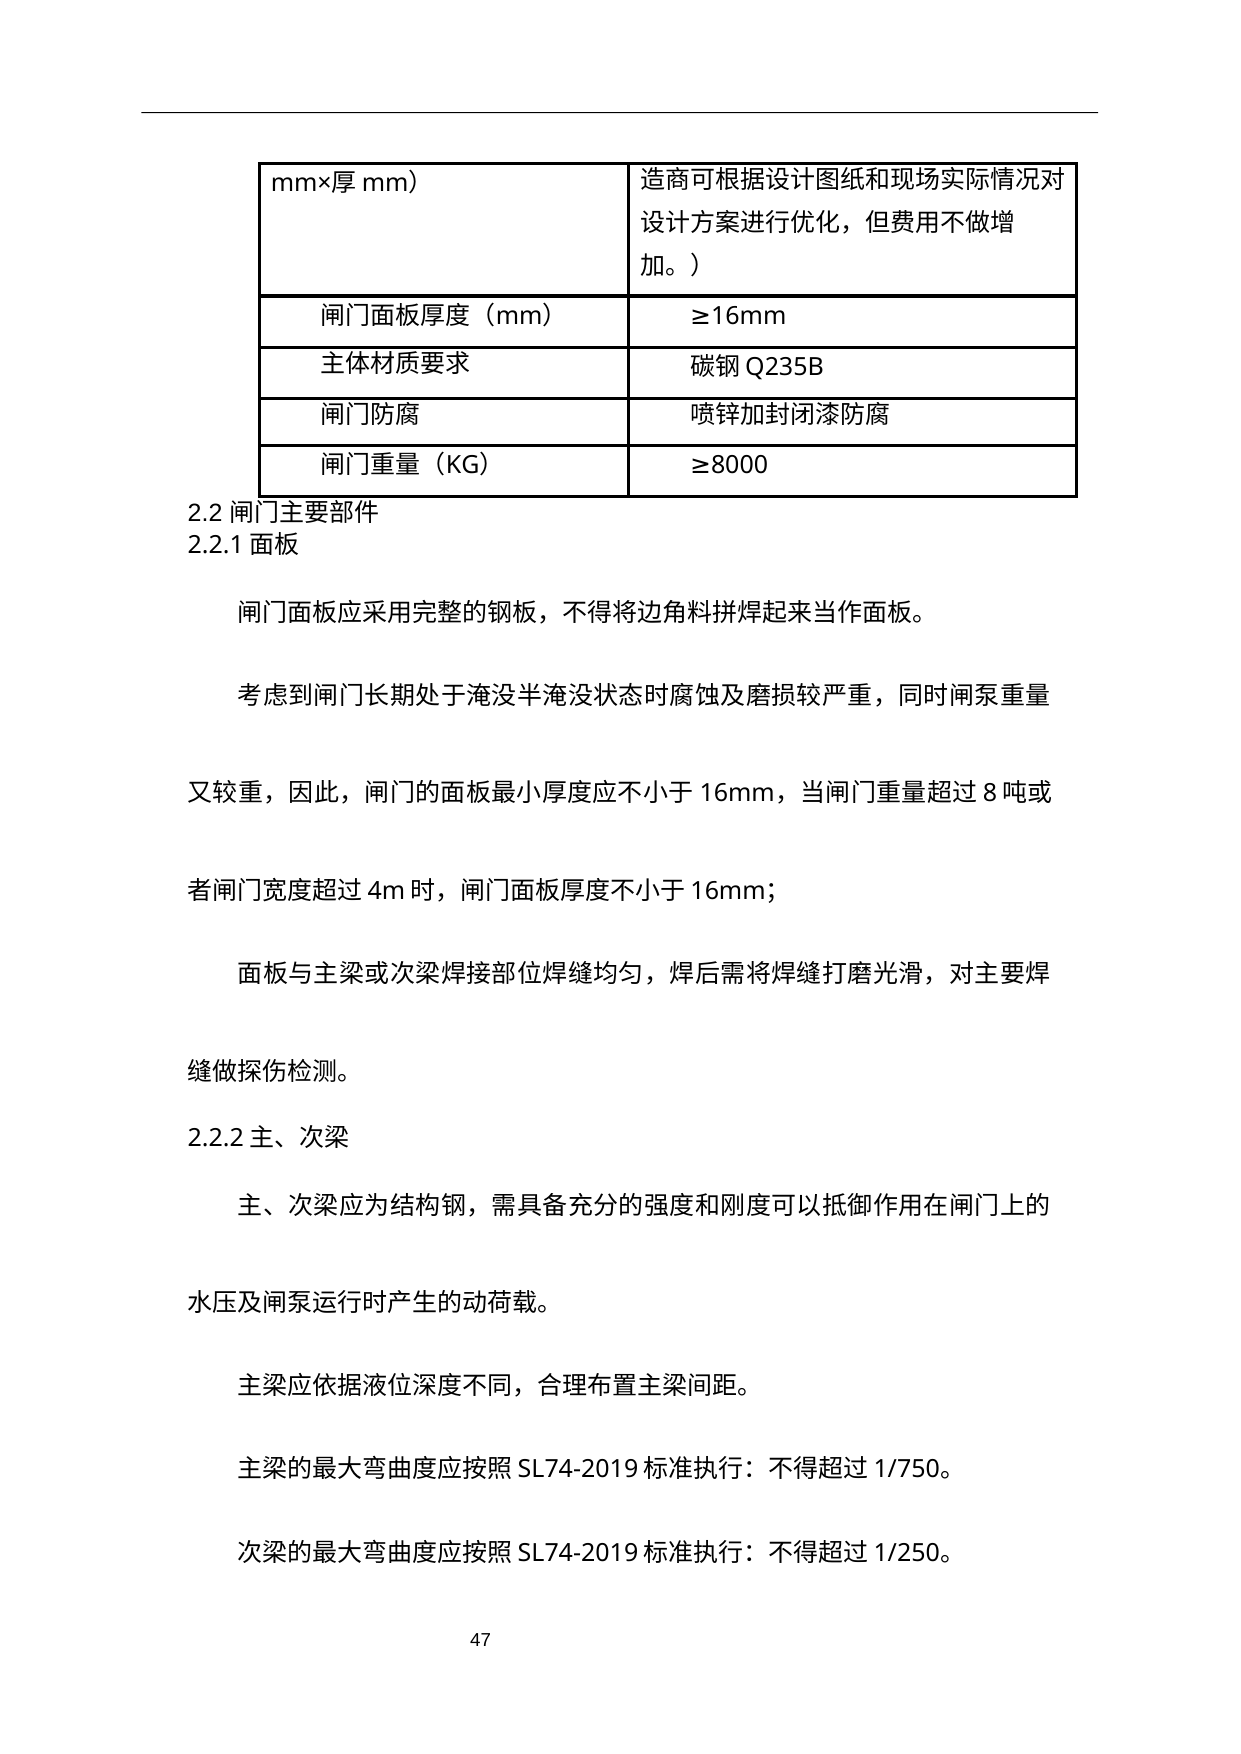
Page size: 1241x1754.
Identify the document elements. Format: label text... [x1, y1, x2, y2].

table_cell 闸门面板厚度（mm） [261, 298, 627, 346]
text 考虑到闸门长期处于淹没半淹没状态时腐蚀及磨损较严重，同时闸泵重量又较重，因此，闸门的面板最小厚度应不小于16mm，当闸门重量超过8吨或者闸门宽度超过4m时，闸门面板厚度不小于16mm； [187, 661, 1053, 921]
text 面板与主梁或次梁焊接部位焊缝均匀，焊后需将焊缝打磨光滑，对主要焊缝做探伤检测。 [187, 939, 1053, 1102]
text 2.2.2主、次梁 [187, 1120, 1053, 1154]
table_cell 闸门重量（KG） [261, 447, 627, 495]
table_cell ≥16mm [630, 298, 1075, 346]
table_cell 碳钢Q235B [630, 349, 1075, 397]
table_cell 喷锌加封闭漆防腐 [630, 400, 1075, 443]
text 2.2.1面板 [187, 527, 1053, 561]
text 闸门面板应采用完整的钢板，不得将边角料拼焊起来当作面板。 [187, 578, 1053, 643]
table_cell 闸门防腐 [261, 400, 627, 443]
table_cell 主体材质要求 [261, 349, 627, 397]
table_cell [630, 165, 1075, 294]
text 主梁应依据液位深度不同，合理布置主梁间距。 [187, 1351, 1053, 1416]
text 2.2 闸门主要部件 [187, 498, 1053, 527]
text 主、次梁应为结构钢，需具备充分的强度和刚度可以抵御作用在闸门上的水压及闸泵运行时产生的动荷载。 [187, 1171, 1053, 1333]
table_cell ≥8000 [630, 447, 1075, 495]
table_cell 闸门尺寸（宽mm ×高mm×厚mm） [261, 165, 627, 294]
text 主梁的最大弯曲度应按照SL74-2019标准执行：不得超过1/750。 [187, 1434, 1053, 1499]
text 次梁的最大弯曲度应按照SL74-2019标准执行：不得超过1/250。 [187, 1518, 1053, 1583]
